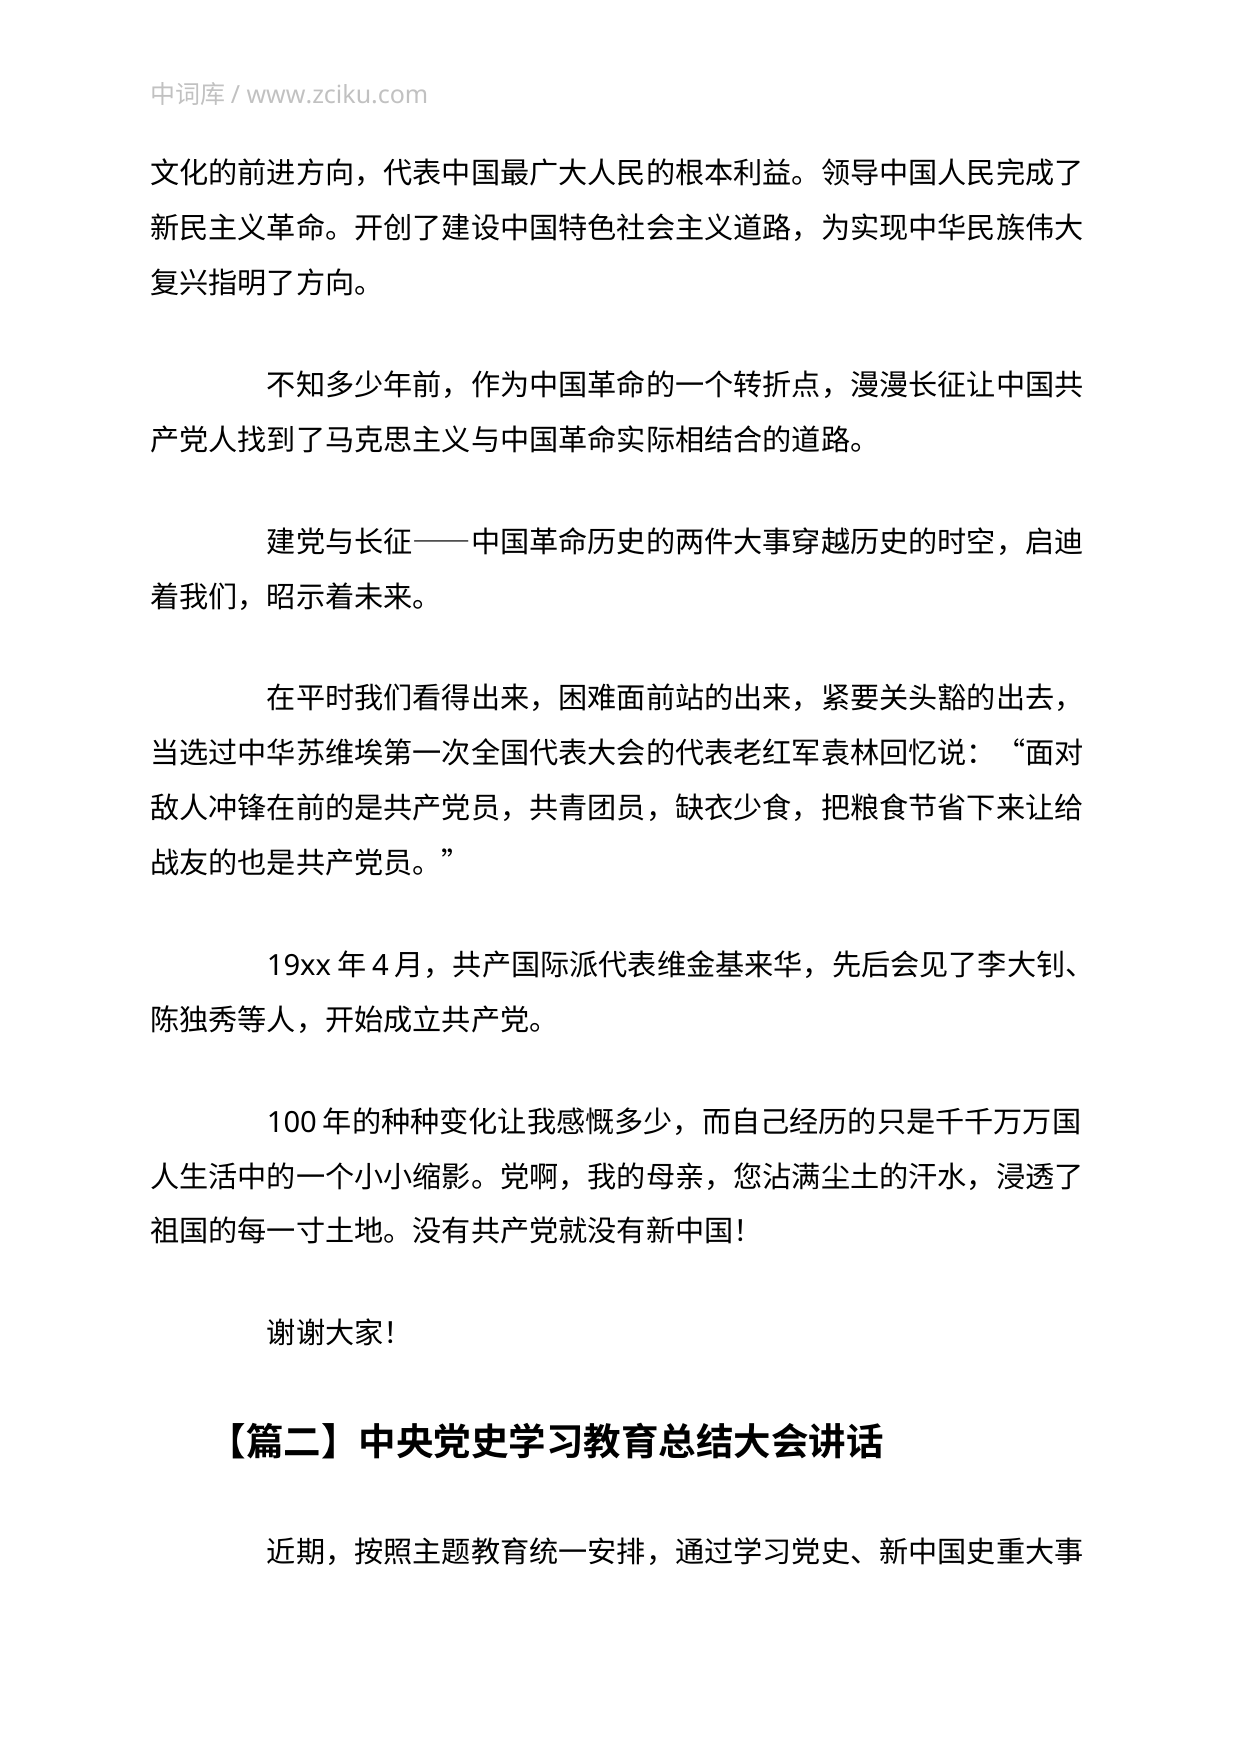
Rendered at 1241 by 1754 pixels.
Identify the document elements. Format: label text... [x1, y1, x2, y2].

text 不知多少年前，作为中国革命的一个转折点，漫漫长征让中国共产党人找到了马克思主义与中国革命实际相结合的道路。 [150, 362, 1090, 459]
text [150, 1529, 1090, 1571]
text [150, 150, 1090, 302]
text 100年的种种变化让我感慨多少，而自己经历的只是千千万万国人生活中的一个小小缩影。党啊，我的母亲，您沾满尘土的汗水，浸透了祖国的每一寸土地。没有共产党就没有新中国！ [150, 1098, 1090, 1250]
text 【篇二】中央党史学习教育总结大会讲话 [150, 1412, 1090, 1466]
text 谢谢大家！ [150, 1310, 1090, 1352]
text 19xx年4月，共产国际派代表维金基来华，先后会见了李大钊、陈独秀等人，开始成立共产党。 [150, 941, 1090, 1039]
text 在平时我们看得出来，困难面前站的出来，紧要关头豁的出去，当选过中华苏维埃第一次全国代表大会的代表老红军袁林回忆说：“面对敌人冲锋在前的是共产党员，共青团员，缺衣少食，把粮食节省下来让给战友的也是共产党员。” [150, 675, 1090, 882]
text 建党与长征——中国革命历史的两件大事穿越历史的时空，启迪着我们，昭示着未来。 [150, 518, 1090, 615]
